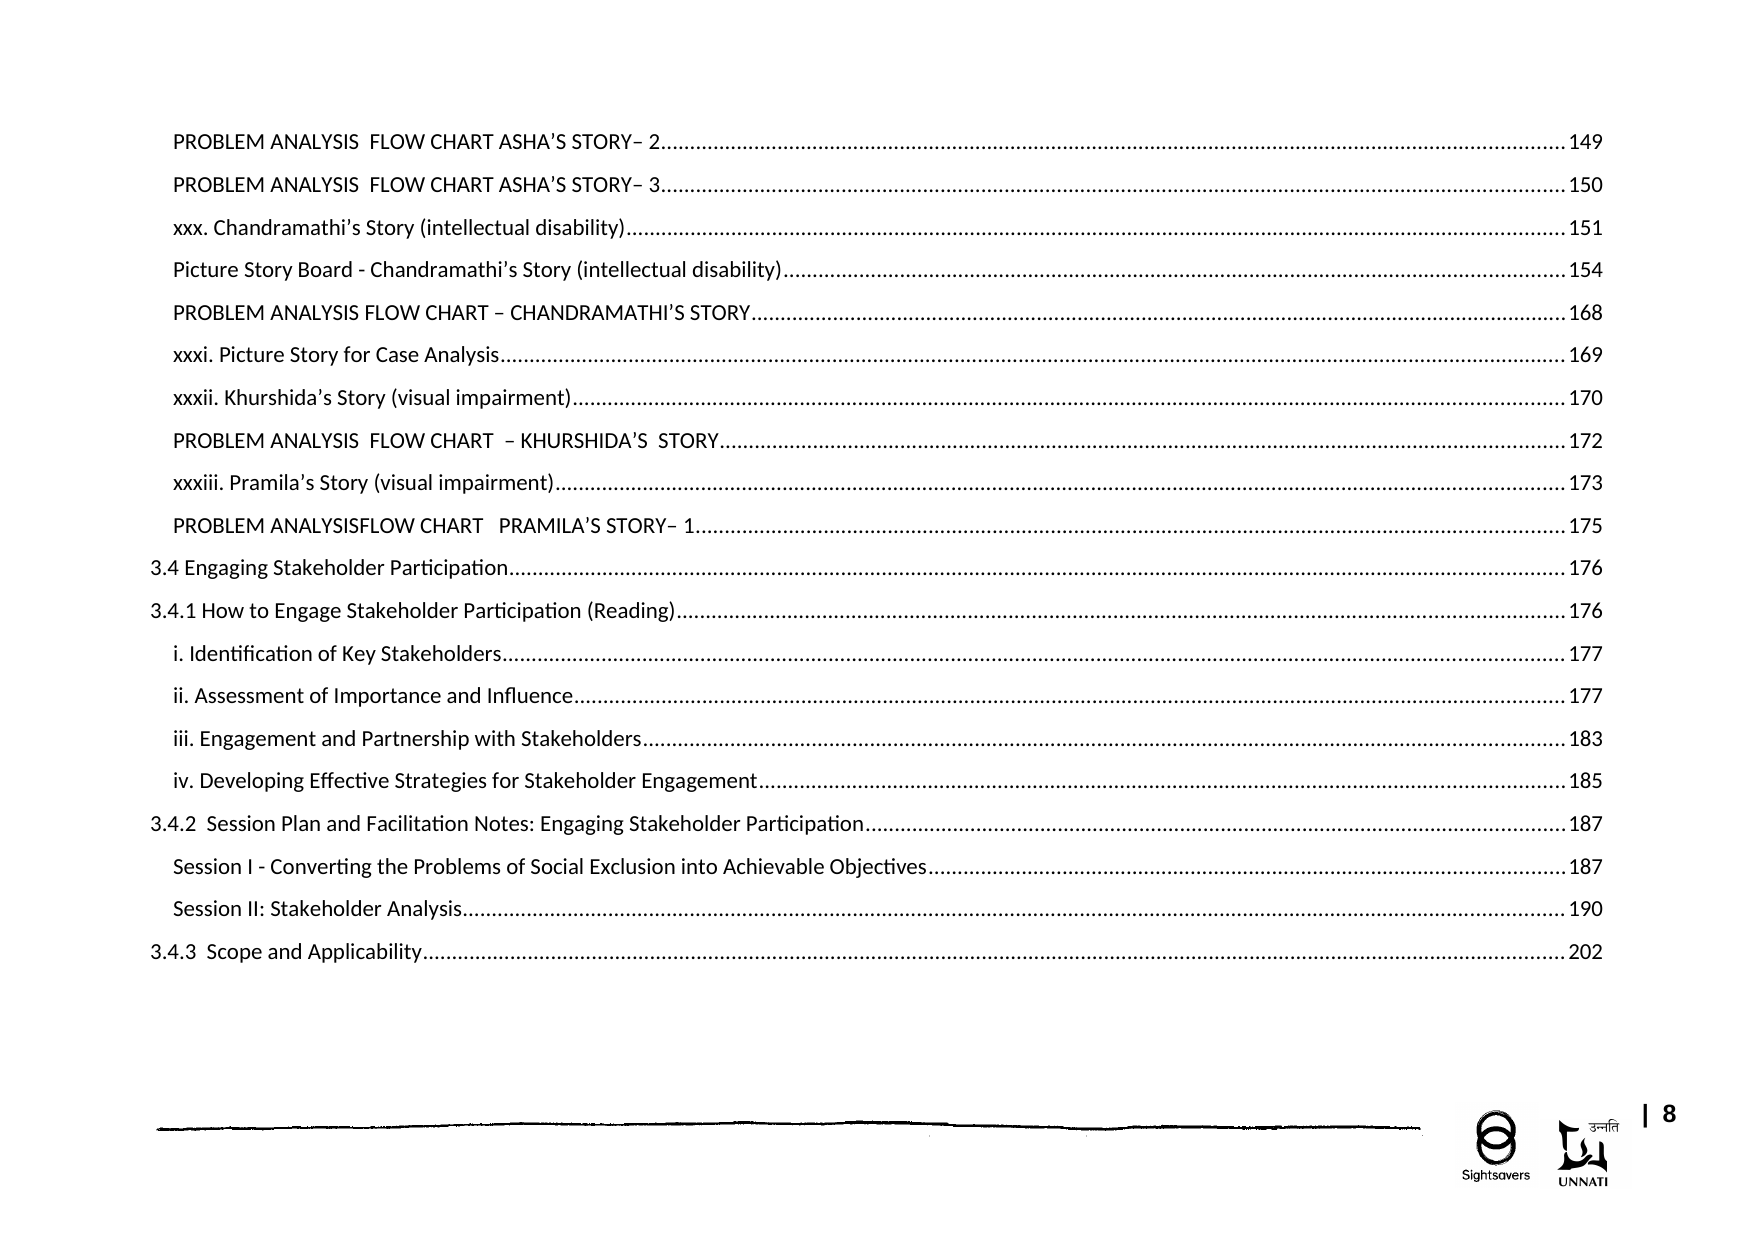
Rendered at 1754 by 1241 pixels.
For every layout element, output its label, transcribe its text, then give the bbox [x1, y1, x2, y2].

text PROBLEM ANALYSIS FLOW CHART – CHANDRAMATHI’S STORY 168 [173, 298, 1604, 326]
text 3.4.3 Scope and Applicability 202 [150, 937, 1604, 965]
text xxxii. Khurshida’s Story (visual impairment) 170 [173, 383, 1604, 411]
text PROBLEM ANALYSIS FLOW CHART ASHA’S STORY– 2 149 [173, 127, 1604, 156]
text Session I - Converting the Problems of Social Exclusion into Achievable Objectives 187 [173, 852, 1604, 880]
text PROBLEM ANALYSIS FLOW CHART – KHURSHIDA’S STORY 172 [173, 426, 1604, 454]
text iv. Developing Effective Strategies for Stakeholder Engagement 185 [173, 767, 1604, 794]
text iii. Engagement and Partnership with Stakeholders 183 [173, 724, 1604, 752]
text Session II: Stakeholder Analysis 190 [173, 894, 1604, 922]
picture [1454, 1102, 1539, 1187]
text 3.4.1 How to Engage Stakeholder Participation (Reading) 176 [150, 596, 1604, 624]
text xxxi. Picture Story for Case Analysis 169 [173, 341, 1604, 368]
text 3.4 Engaging Stakeholder Participation 176 [150, 553, 1604, 582]
text PROBLEM ANALYSIS FLOW CHART ASHA’S STORY– 3 150 [173, 170, 1604, 198]
text ii. Assessment of Importance and Influence 177 [173, 681, 1604, 709]
text i. Identification of Key Stakeholders 177 [173, 639, 1604, 667]
text 3.4.2 Session Plan and Facilitation Notes: Engaging Stakeholder Participation 187 [150, 809, 1604, 837]
text PROBLEM ANALYSISFLOW CHART PRAMILA’S STORY– 1 175 [173, 511, 1604, 539]
picture [1540, 1119, 1633, 1189]
text xxxiii. Pramila’s Story (visual impairment) 173 [173, 468, 1604, 496]
picture [150, 1113, 1428, 1140]
text Picture Story Board - Chandramathi’s Story (intellectual disability) 154 [173, 255, 1604, 283]
text xxx. Chandramathi’s Story (intellectual disability) 151 [173, 213, 1604, 241]
